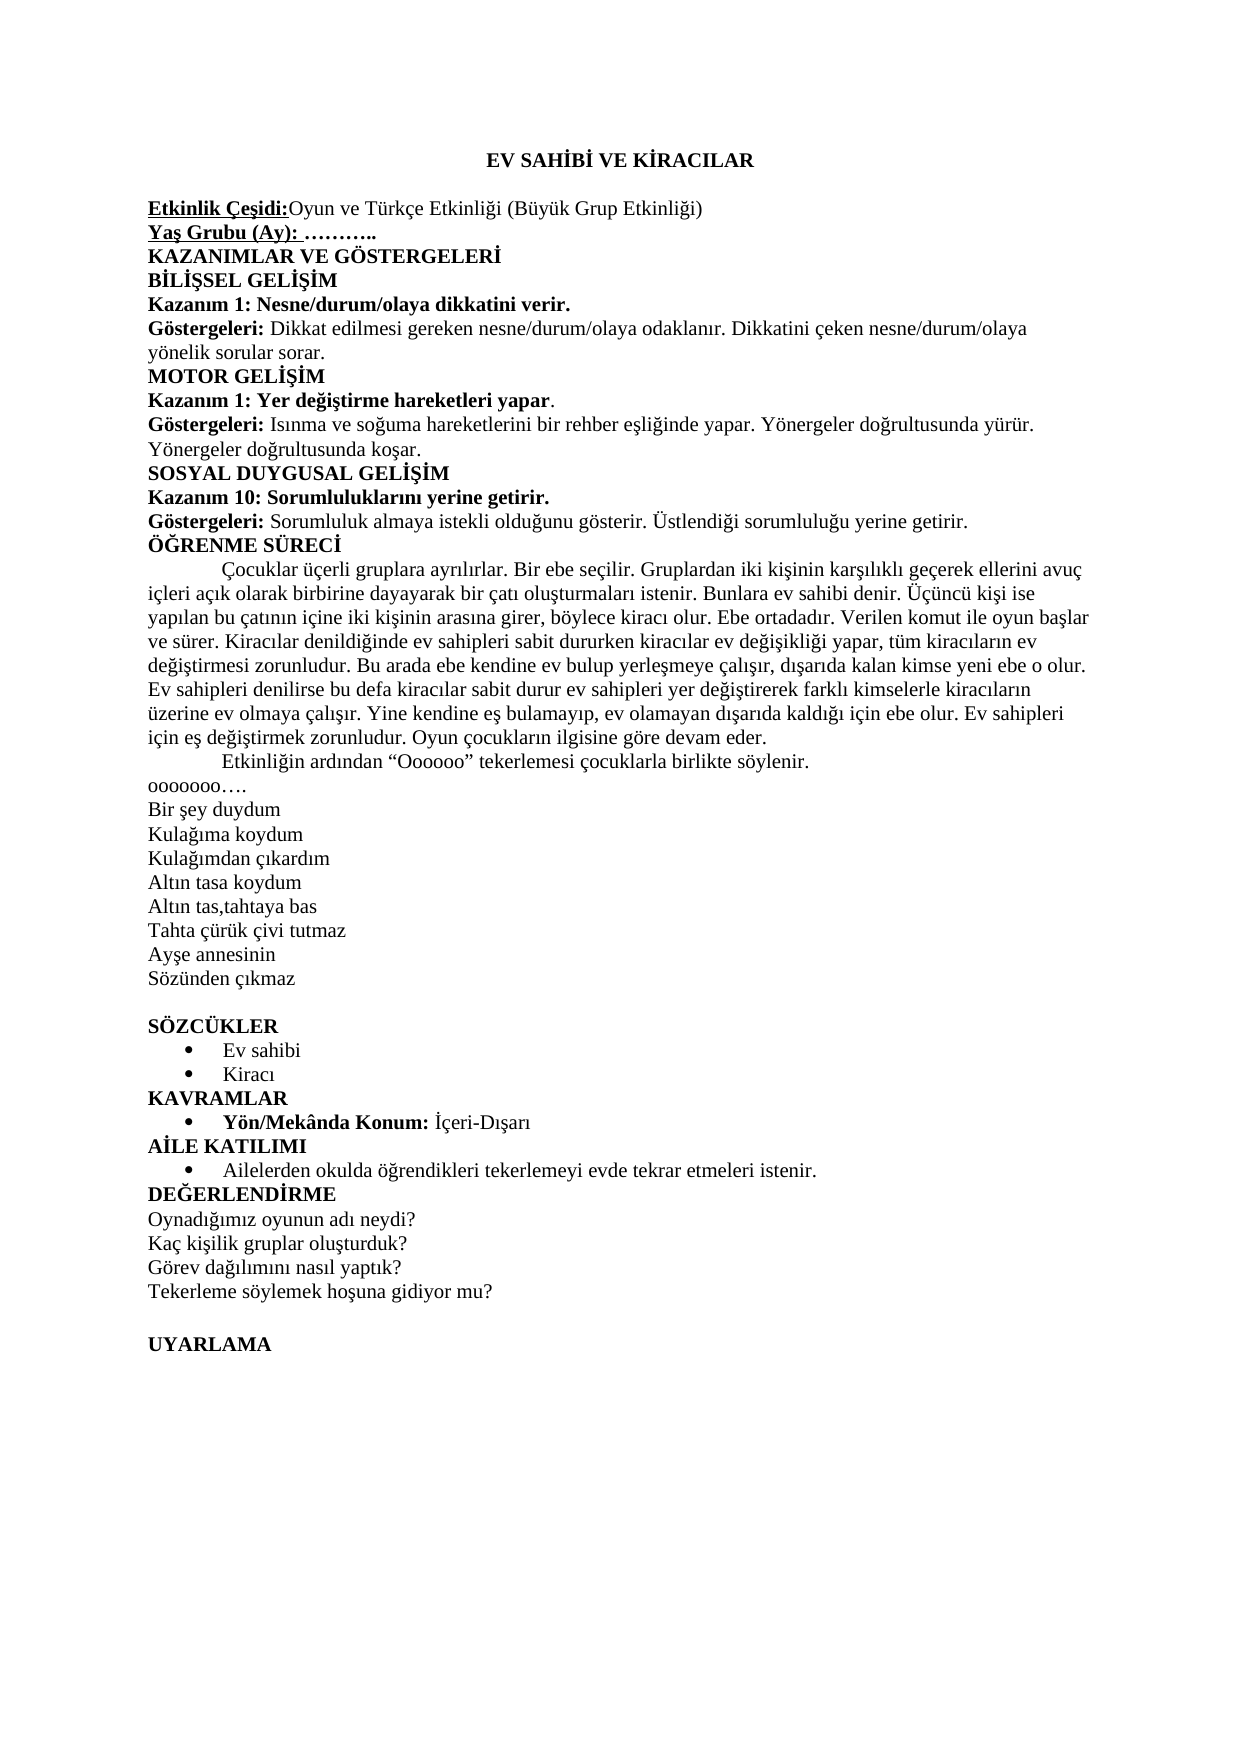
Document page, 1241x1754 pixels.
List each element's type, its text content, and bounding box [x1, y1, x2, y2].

text BİLİŞSEL GELİŞİM [148, 268, 1092, 292]
list Ailelerden okulda öğrendikleri tekerlemeyi evde tekrar etmeleri istenir. [185, 1158, 1092, 1182]
text UYARLAMA [148, 1331, 1092, 1356]
text Kazanım 10: Sorumluluklarını yerine getirir. [148, 484, 1092, 509]
text Göstergeleri: Dikkat edilmesi gereken nesne/durum/olaya odaklanır. Dikkatini çeken nesne/durum/olaya yönelik sorular sorar. [148, 316, 1092, 364]
text Etkinliğin ardından “Oooooo” tekerlemesi çocuklarla birlikte söylenir. [148, 749, 1092, 773]
list Ev sahibi [185, 1038, 1092, 1062]
text KAZANIMLAR VE GÖSTERGELERİ [148, 244, 1092, 268]
text ÖĞRENME SÜRECİ [148, 533, 1092, 557]
text EV SAHİBİ VE KİRACILAR [148, 148, 1092, 172]
text Çocuklar üçerli gruplara ayrılırlar. Bir ebe seçilir. Gruplardan iki kişinin karşılıklı geçerek ellerini avuç içleri açık olarak birbirine dayayarak bir çatı oluşturmaları istenir. Bunlara ev sahibi denir. Üçüncü kişi ise yapılan bu çatının içine iki kişinin arasına girer, böylece kiracı olur. Ebe ortadadır. Verilen komut ile oyun başlar ve sürer. Kiracılar denildiğinde ev sahipleri sabit dururken kiracılar ev değişikliği yapar, tüm kiracıların ev değiştirmesi zorunludur. Bu arada ebe kendine ev bulup yerleşmeye çalışır, dışarıda kalan kimse yeni ebe o olur. Ev sahipleri denilirse bu defa kiracılar sabit durur ev sahipleri yer değiştirerek farklı kimselerle kiracıların üzerine ev olmaya çalışır. Yine kendine eş bulamayıp, ev olamayan dışarıda kaldığı için ebe olur. Ev sahipleri için eş değiştirmek zorunludur. Oyun çocukların ilgisine göre devam eder. [148, 557, 1092, 749]
text MOTOR GELİŞİM [148, 364, 1092, 388]
text Tekerleme söylemek hoşuna gidiyor mu? [148, 1279, 1092, 1303]
text DEĞERLENDİRME [148, 1182, 1092, 1206]
text Kaç kişilik gruplar oluşturduk? [148, 1231, 1092, 1254]
text SÖZCÜKLER [148, 1014, 1092, 1038]
list Kiracı [185, 1062, 1092, 1086]
text AİLE KATILIMI [148, 1134, 1092, 1158]
text Kazanım 1: Nesne/durum/olaya dikkatini verir. [148, 292, 1092, 316]
text Kazanım 1: Yer değiştirme hareketleri yapar. [148, 388, 1092, 412]
text Yaş Grubu (Ay): ……….. [148, 220, 1092, 244]
list Yön/Mekânda Konum: İçeri-Dışarı [185, 1110, 1092, 1134]
text Görev dağılımını nasıl yaptık? [148, 1254, 1092, 1279]
text SOSYAL DUYGUSAL GELİŞİM [148, 461, 1092, 484]
text Göstergeleri: Sorumluluk almaya istekli olduğunu gösterir. Üstlendiği sorumluluğu yerine getirir. [148, 509, 1092, 533]
text Etkinlik Çeşidi:Oyun ve Türkçe Etkinliği (Büyük Grup Etkinliği) [148, 196, 1092, 220]
text Göstergeleri: Isınma ve soğuma hareketlerini bir rehber eşliğinde yapar. Yönergeler doğrultusunda yürür. Yönergeler doğrultusunda koşar. [148, 412, 1092, 461]
text KAVRAMLAR [148, 1086, 1092, 1110]
text ooooooo…. Bir şey duydum Kulağıma koydum Kulağımdan çıkardım Altın tasa koydum Altın tas,tahtaya bas Tahta çürük çivi tutmaz Ayşe annesinin Sözünden çıkmaz [148, 773, 1092, 990]
text Oynadığımız oyunun adı neydi? [148, 1206, 1092, 1231]
